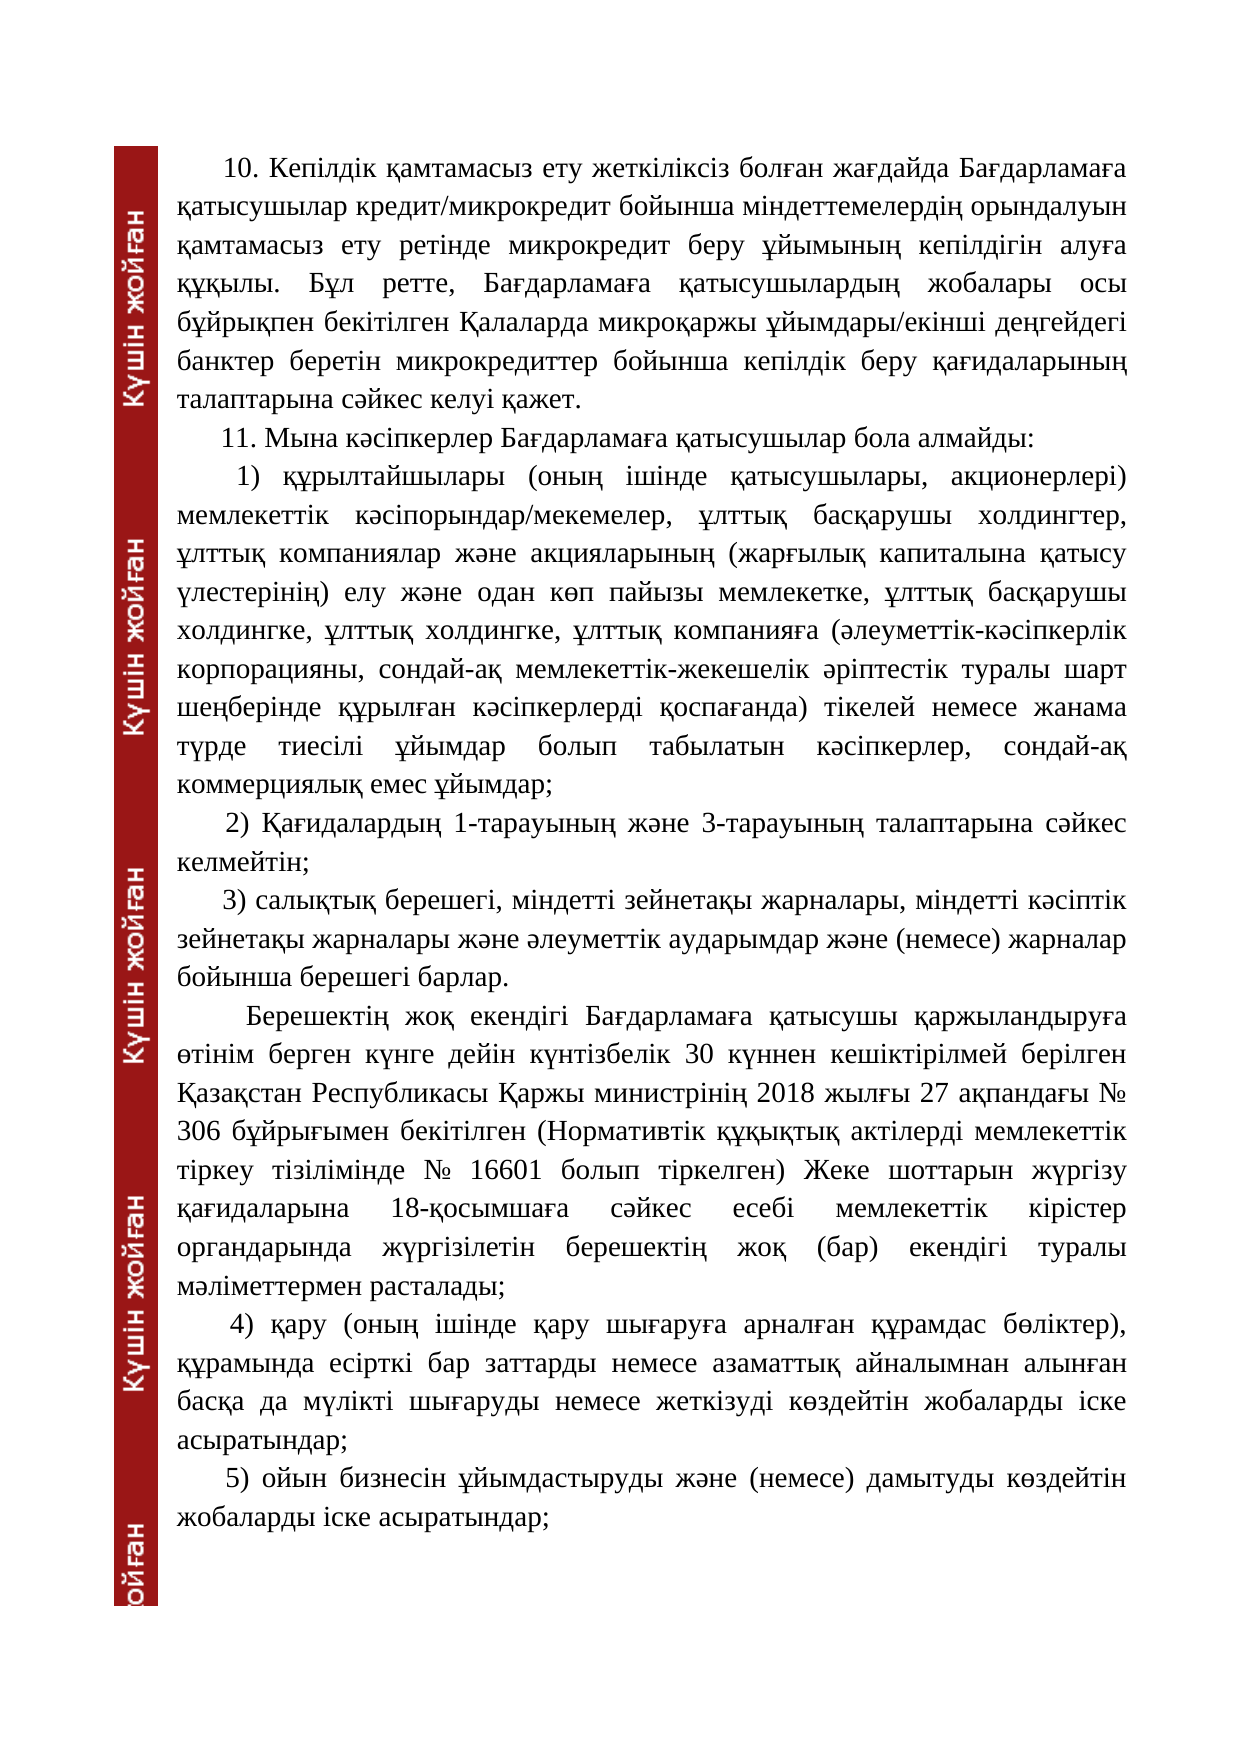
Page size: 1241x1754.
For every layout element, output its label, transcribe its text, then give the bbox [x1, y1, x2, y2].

text 4) қару (оның ішінде қару шығаруға арналған құрамдас бөліктер), құрамында есірткі бар заттарды немесе азаматтық айналымнан алынған басқа да мүлікті шығаруды немесе жеткізуді көздейтін жобаларды іске асыратындар; [112, 1306, 1128, 1455]
text 5) ойын бизнесін ұйымдастыруды және (немесе) дамытуды көздейтін жобаларды іске асыратындар; [112, 1460, 1128, 1532]
text Берешектің жоқ екендігі Бағдарламаға қатысушы қаржыландыруға өтінім берген күнге дейін күнтізбелік 30 күннен кешіктірілмей берілген Қазақстан Республикасы Қаржы министрінің 2018 жылғы 27 ақпандағы № 306 бұйрығымен бекітілген (Нормативтік құқықтық актілерді мемлекеттік тіркеу тізілімінде № 16601 болып тіркелген) Жеке шоттарын жүргізу қағидаларына 18-қосымшаға сәйкес есебі мемлекеттік кірістер органдарында жүргізілетін берешектің жоқ (бар) екендігі туралы мәліметтермен расталады; [112, 998, 1128, 1301]
text 1) құрылтайшылары (оның ішінде қатысушылары, акционерлері) мемлекеттік кәсіпорындар/мекемелер, ұлттық басқарушы холдингтер, ұлттық компаниялар және акцияларының (жарғылық капиталына қатысу үлестерінің) елу және одан көп пайызы мемлекетке, ұлттық басқарушы холдингке, ұлттық холдингке, ұлттық компанияға (әлеуметтік-кәсіпкерлік корпорацияны, сондай-ақ мемлекеттік-жекешелік әріптестік туралы шарт шеңберінде құрылған кәсіпкерлерді қоспағанда) тікелей немесе жанама түрде тиесілі ұйымдар болып табылатын кәсіпкерлер, сондай-ақ коммерциялық емес ұйымдар; [112, 458, 1128, 800]
text 3) салықтық берешегі, міндетті зейнетақы жарналары, міндетті кәсіптік зейнетақы жарналары және әлеуметтік аударымдар және (немесе) жарналар бойынша берешегі барлар. [112, 882, 1128, 993]
text 10. Кепілдік қамтамасыз ету жеткіліксіз болған жағдайда Бағдарламаға қатысушылар кредит/микрокредит бойынша міндеттемелердің орындалуын қамтамасыз ету ретінде микрокредит беру ұйымының кепілдігін алуға құқылы. Бұл ретте, Бағдарламаға қатысушылардың жобалары осы бұйрықпен бекітілген Қалаларда микроқаржы ұйымдары/екінші деңгейдегі банктер беретін микрокредиттер бойынша кепілдік беру қағидаларының талаптарына сәйкес келуі қажет. [112, 150, 1128, 415]
picture [114, 453, 158, 458]
text 2) Қағидалардың 1-тарауының және 3-тарауының талаптарына сәйкес келмейтін; [112, 805, 1128, 877]
picture [114, 800, 158, 805]
picture [114, 877, 158, 882]
picture [114, 1455, 158, 1460]
picture [114, 146, 158, 150]
text 11. Мына кәсіпкерлер Бағдарламаға қатысушылар бола алмайды: [112, 420, 1128, 453]
picture [114, 1301, 158, 1306]
picture [114, 993, 158, 998]
picture [114, 415, 158, 420]
picture [114, 1532, 158, 1606]
